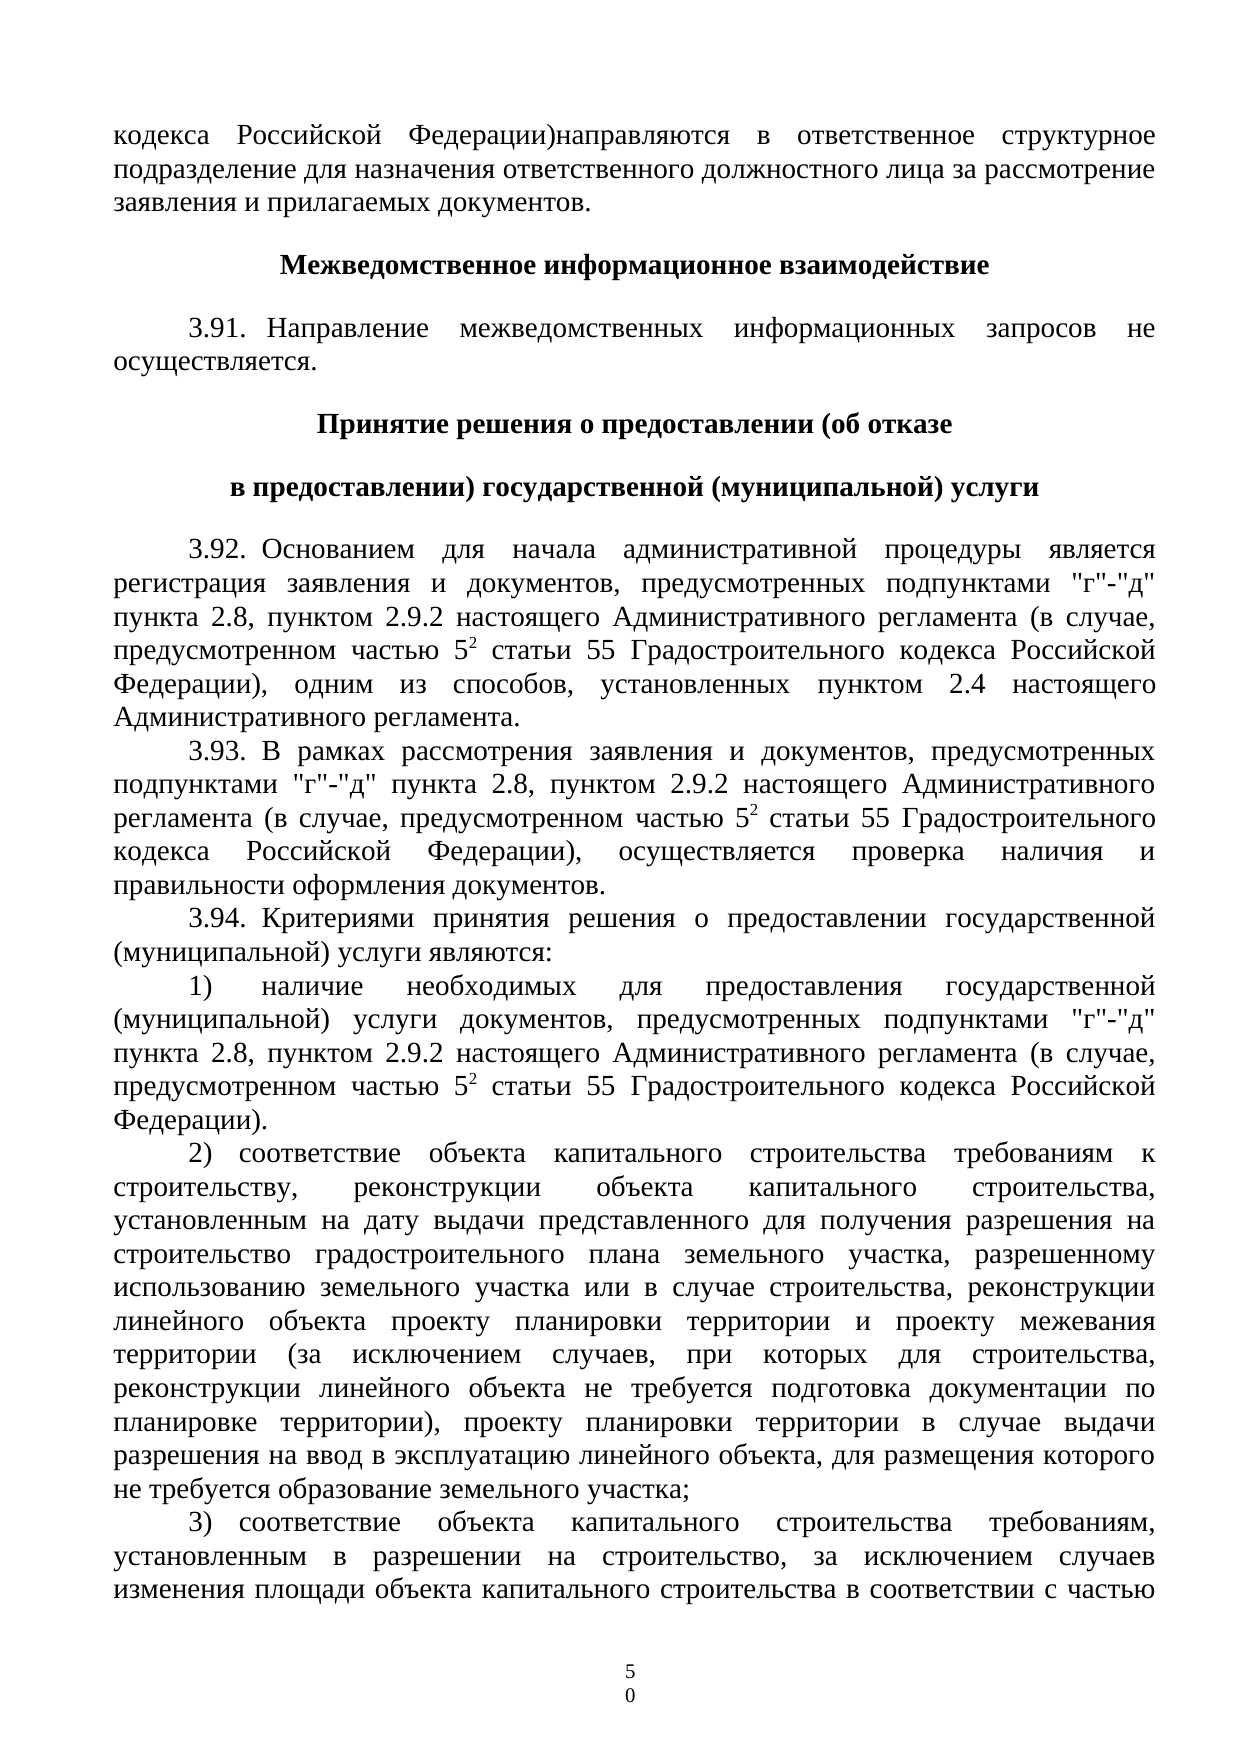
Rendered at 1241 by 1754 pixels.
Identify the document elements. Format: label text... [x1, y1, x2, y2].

list В рамках рассмотрения заявления и документов, предусмотренных подпунктами "г"-"д" пункта 2.8, пунктом 2.9.2 настоящего Административного регламента (в случае, предусмотренном частью 52 статьи 55 Градостроительного кодекса Российской Федерации), осуществляется проверка наличия и правильности оформления документов. [113, 733, 1156, 901]
list Критериями принятия решения о предоставлении государственной (муниципальной) услуги являются: [113, 901, 1156, 968]
text Принятие решения о предоставлении (об отказе [113, 406, 1156, 440]
list соответствие объекта капитального строительства требованиям к строительству, реконструкции объекта капитального строительства, установленным на дату выдачи представленного для получения разрешения на строительство градостроительного плана земельного участка, разрешенному использованию земельного участка или в случае строительства, реконструкции линейного объекта проекту планировки территории и проекту межевания территории (за исключением случаев, при которых для строительства, реконструкции линейного объекта не требуется подготовка документации по планировке территории), проекту планировки территории в случае выдачи разрешения на ввод в эксплуатацию линейного объекта, для размещения которого не требуется образование земельного участка; [113, 1135, 1156, 1504]
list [113, 117, 1156, 218]
text в предоставлении) государственной (муниципальной) услуги [113, 469, 1156, 502]
text Межведомственное информационное взаимодействие [113, 247, 1156, 281]
list Направление межведомственных информационных запросов не осуществляется. [113, 310, 1156, 377]
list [113, 1504, 1156, 1605]
list наличие необходимых для предоставления государственной (муниципальной) услуги документов, предусмотренных подпунктами "г"-"д" пункта 2.8, пунктом 2.9.2 настоящего Административного регламента (в случае, предусмотренном частью 52 статьи 55 Градостроительного кодекса Российской Федерации). [113, 968, 1156, 1135]
list Основанием для начала административной процедуры является регистрация заявления и документов, предусмотренных подпунктами "г"-"д" пункта 2.8, пунктом 2.9.2 настоящего Административного регламента (в случае, предусмотренном частью 52 статьи 55 Градостроительного кодекса Российской Федерации), одним из способов, установленных пунктом 2.4 настоящего Административного регламента. [113, 532, 1156, 733]
